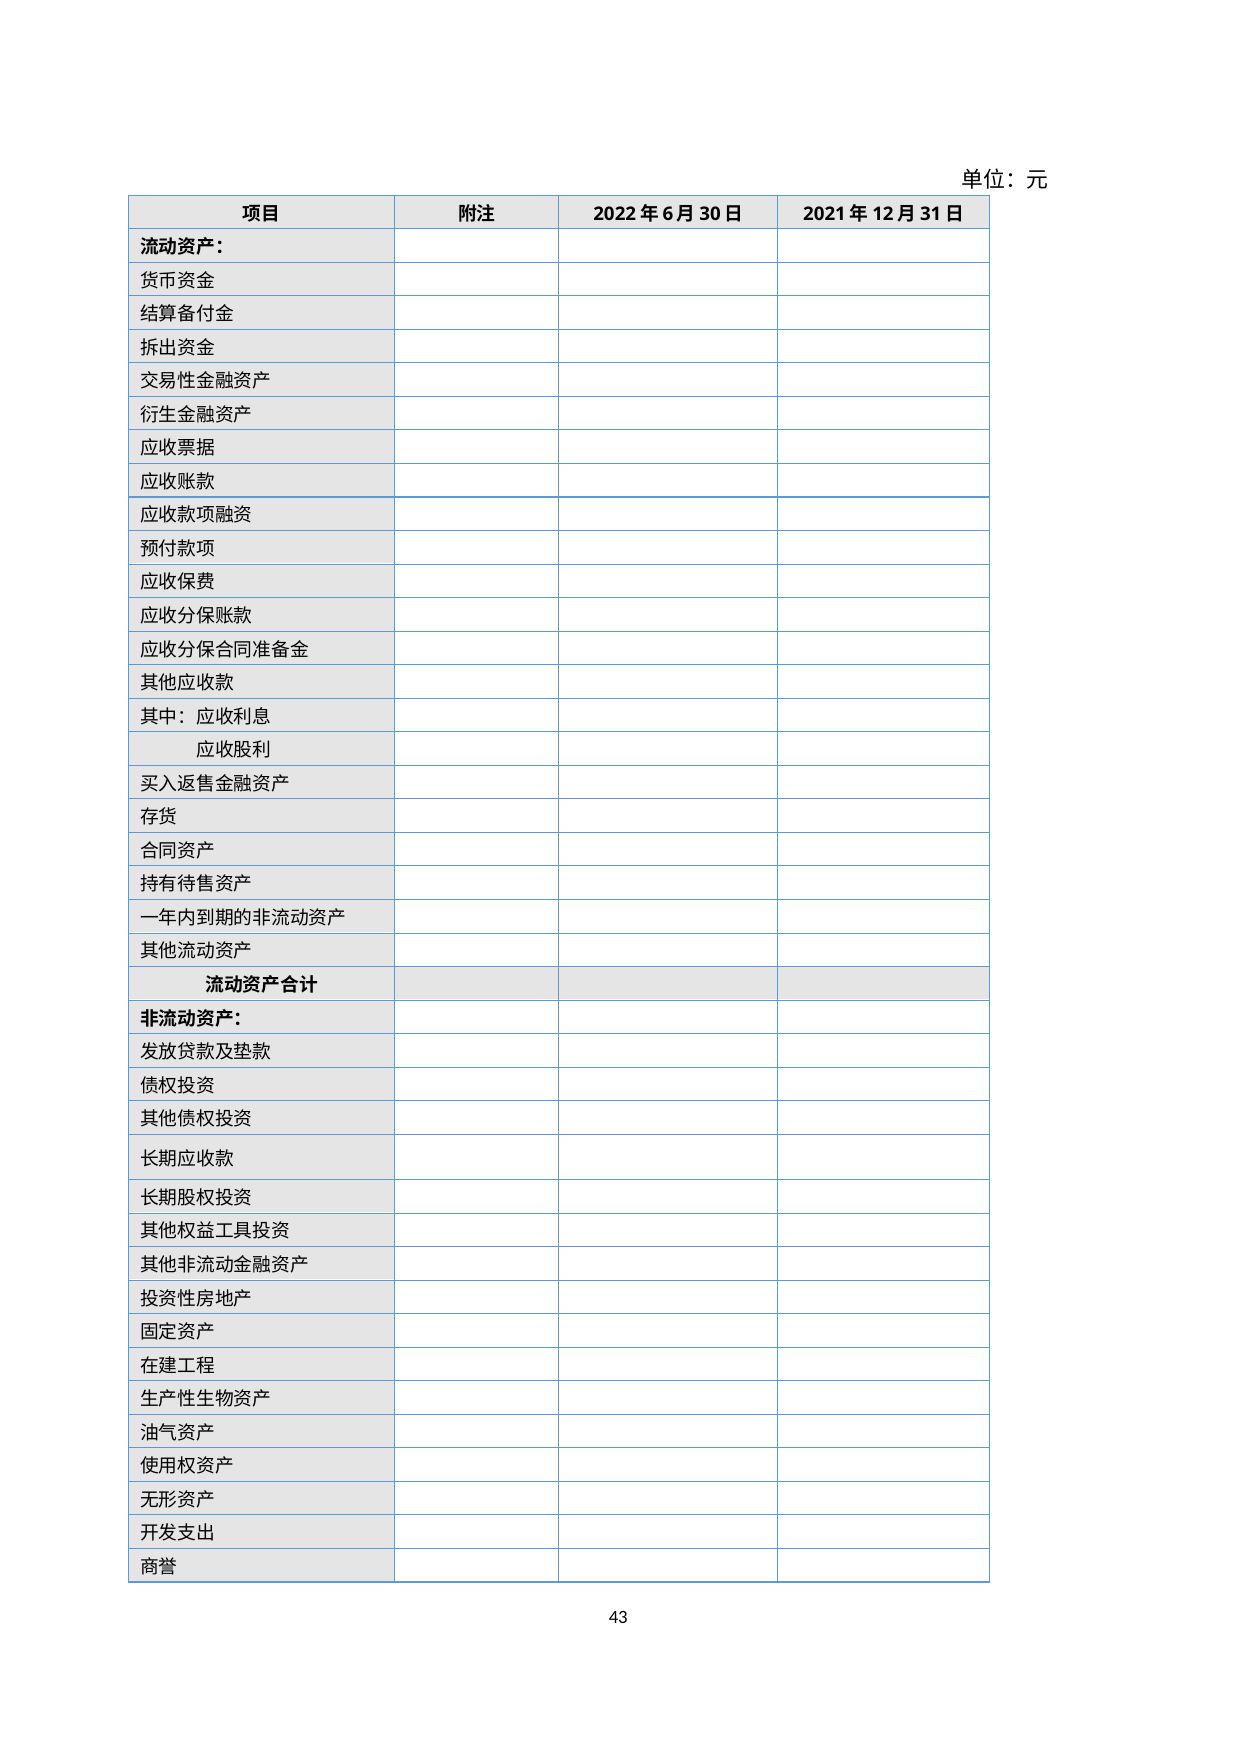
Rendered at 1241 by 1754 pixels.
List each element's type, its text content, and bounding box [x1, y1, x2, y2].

table_cell 发放贷款及垫款 [129, 1034, 394, 1067]
table_cell [395, 464, 558, 496]
table_cell [395, 296, 558, 329]
table_cell 其他债权投资 [129, 1101, 394, 1134]
table_cell [559, 833, 777, 865]
table_cell [395, 598, 558, 631]
table_cell 存货 [129, 799, 394, 832]
table_cell 持有待售资产 [129, 866, 394, 899]
table_cell 应收账款 [129, 464, 394, 496]
table_cell [395, 699, 558, 731]
table_cell [559, 1415, 777, 1447]
table_cell 其他权益工具投资 [129, 1214, 394, 1246]
table_cell 商誉 [129, 1549, 394, 1581]
table_cell [395, 900, 558, 932]
table_cell 债权投资 [129, 1068, 394, 1100]
table_cell [778, 1281, 989, 1313]
table_header 附注 [395, 196, 558, 228]
table_cell [559, 1515, 777, 1548]
table_cell 应收股利 [129, 732, 394, 765]
table_cell [778, 1348, 989, 1380]
table_cell [559, 866, 777, 899]
table_cell [395, 1348, 558, 1380]
table_cell [778, 263, 989, 295]
table_cell [559, 1001, 777, 1033]
table_cell [778, 598, 989, 631]
table_cell [778, 1135, 989, 1179]
table_cell 流动资产： [129, 229, 394, 262]
table_cell 在建工程 [129, 1348, 394, 1380]
table_cell [778, 967, 989, 999]
table_cell 应收保费 [129, 565, 394, 597]
table_cell [778, 296, 989, 329]
table_cell [559, 967, 777, 999]
table_cell [559, 1448, 777, 1481]
table_cell [778, 732, 989, 765]
table_cell [778, 1001, 989, 1033]
table_cell [559, 1247, 777, 1279]
table_cell [395, 1001, 558, 1033]
table_cell [778, 531, 989, 563]
table_cell [559, 531, 777, 563]
table_cell [778, 229, 989, 262]
table_cell 买入返售金融资产 [129, 766, 394, 798]
table_cell [559, 1381, 777, 1414]
table_cell [559, 330, 777, 362]
table_cell [395, 363, 558, 396]
table_cell [559, 1068, 777, 1100]
table_cell 应收款项融资 [129, 498, 394, 530]
table_cell [778, 1101, 989, 1134]
table_header 2021年12月31日 [778, 196, 989, 228]
table_cell 拆出资金 [129, 330, 394, 362]
table_cell 长期应收款 [129, 1135, 394, 1179]
table_cell [778, 1247, 989, 1279]
table_cell [559, 1482, 777, 1514]
table_cell [559, 1135, 777, 1179]
table_cell [395, 1180, 558, 1212]
table_cell [395, 565, 558, 597]
table_cell [395, 498, 558, 530]
table_cell [395, 1247, 558, 1279]
table_cell [778, 363, 989, 396]
table_cell [395, 430, 558, 463]
table_cell [559, 699, 777, 731]
table_cell [559, 1314, 777, 1347]
table_cell [559, 900, 777, 932]
table_cell [395, 531, 558, 563]
table_cell [778, 1482, 989, 1514]
table_cell [559, 665, 777, 698]
table_cell 应收分保账款 [129, 598, 394, 631]
table_cell [778, 1448, 989, 1481]
table_cell [559, 498, 777, 530]
table_cell 开发支出 [129, 1515, 394, 1548]
table_cell [778, 699, 989, 731]
table_cell [778, 397, 989, 429]
table_cell [778, 1214, 989, 1246]
table_cell [778, 1381, 989, 1414]
table_cell [559, 397, 777, 429]
table_cell [559, 1101, 777, 1134]
table_cell [559, 1348, 777, 1380]
table_cell [395, 766, 558, 798]
table_cell 流动资产合计 [129, 967, 394, 999]
table_cell [395, 1314, 558, 1347]
table_cell [778, 565, 989, 597]
table_cell [395, 1381, 558, 1414]
table_cell 预付款项 [129, 531, 394, 563]
table_cell [395, 263, 558, 295]
table_cell [559, 1180, 777, 1212]
table_cell 长期股权投资 [129, 1180, 394, 1212]
table_cell [395, 1549, 558, 1581]
table_cell 货币资金 [129, 263, 394, 295]
table_cell 衍生金融资产 [129, 397, 394, 429]
table_cell [778, 900, 989, 932]
table_cell [778, 464, 989, 496]
table_cell [395, 732, 558, 765]
table_cell [559, 296, 777, 329]
table_cell 投资性房地产 [129, 1281, 394, 1313]
table_cell [395, 866, 558, 899]
table_cell 其他流动资产 [129, 934, 394, 966]
table_cell [559, 1549, 777, 1581]
table_cell 其他应收款 [129, 665, 394, 698]
table_cell [395, 229, 558, 262]
table_cell [559, 464, 777, 496]
table_cell [395, 397, 558, 429]
table_cell [559, 229, 777, 262]
table_cell [559, 766, 777, 798]
table_cell [395, 1214, 558, 1246]
table_cell [395, 1135, 558, 1179]
table_cell [395, 1034, 558, 1067]
table_cell 交易性金融资产 [129, 363, 394, 396]
table_cell [395, 1281, 558, 1313]
table_cell [559, 934, 777, 966]
table_cell [778, 430, 989, 463]
table_cell [778, 330, 989, 362]
table_cell [559, 799, 777, 832]
table_cell [778, 665, 989, 698]
table_cell 生产性生物资产 [129, 1381, 394, 1414]
table_cell 油气资产 [129, 1415, 394, 1447]
table_cell 其他非流动金融资产 [129, 1247, 394, 1279]
table_cell [559, 632, 777, 664]
table_cell [778, 632, 989, 664]
table_cell [778, 1180, 989, 1212]
table_cell [778, 1515, 989, 1548]
table_cell [559, 363, 777, 396]
table_cell [778, 1415, 989, 1447]
table_cell [395, 799, 558, 832]
table_cell [395, 1068, 558, 1100]
table_cell [778, 766, 989, 798]
table_header 项目 [129, 196, 394, 228]
table_cell [559, 565, 777, 597]
table_cell [559, 1214, 777, 1246]
text 单位：元 [844, 162, 1048, 194]
table_cell [778, 498, 989, 530]
table_cell [778, 934, 989, 966]
table_header 2022年6月30日 [559, 196, 777, 228]
table_cell [778, 833, 989, 865]
table_cell 使用权资产 [129, 1448, 394, 1481]
table_cell [559, 598, 777, 631]
table_cell [395, 1415, 558, 1447]
table_cell [778, 1034, 989, 1067]
table_cell [559, 1034, 777, 1067]
table_cell 结算备付金 [129, 296, 394, 329]
table_cell [395, 1515, 558, 1548]
table_cell 一年内到期的非流动资产 [129, 900, 394, 932]
table_cell [395, 967, 558, 999]
table_cell [395, 330, 558, 362]
table_cell [778, 799, 989, 832]
table_cell [559, 732, 777, 765]
table_cell 固定资产 [129, 1314, 394, 1347]
table_cell 非流动资产： [129, 1001, 394, 1033]
table_cell [559, 430, 777, 463]
table_cell [778, 1068, 989, 1100]
table_cell [778, 866, 989, 899]
table_cell [395, 1448, 558, 1481]
table_cell 合同资产 [129, 833, 394, 865]
table_cell [778, 1549, 989, 1581]
table_cell [559, 1281, 777, 1313]
table_cell [395, 934, 558, 966]
table_cell [395, 665, 558, 698]
table_cell 其中：应收利息 [129, 699, 394, 731]
table_cell 应收分保合同准备金 [129, 632, 394, 664]
table_cell [395, 1482, 558, 1514]
table_cell 无形资产 [129, 1482, 394, 1514]
table_cell [395, 833, 558, 865]
table_cell [395, 632, 558, 664]
table_cell 应收票据 [129, 430, 394, 463]
table_cell [559, 263, 777, 295]
table_cell [778, 1314, 989, 1347]
table_cell [395, 1101, 558, 1134]
